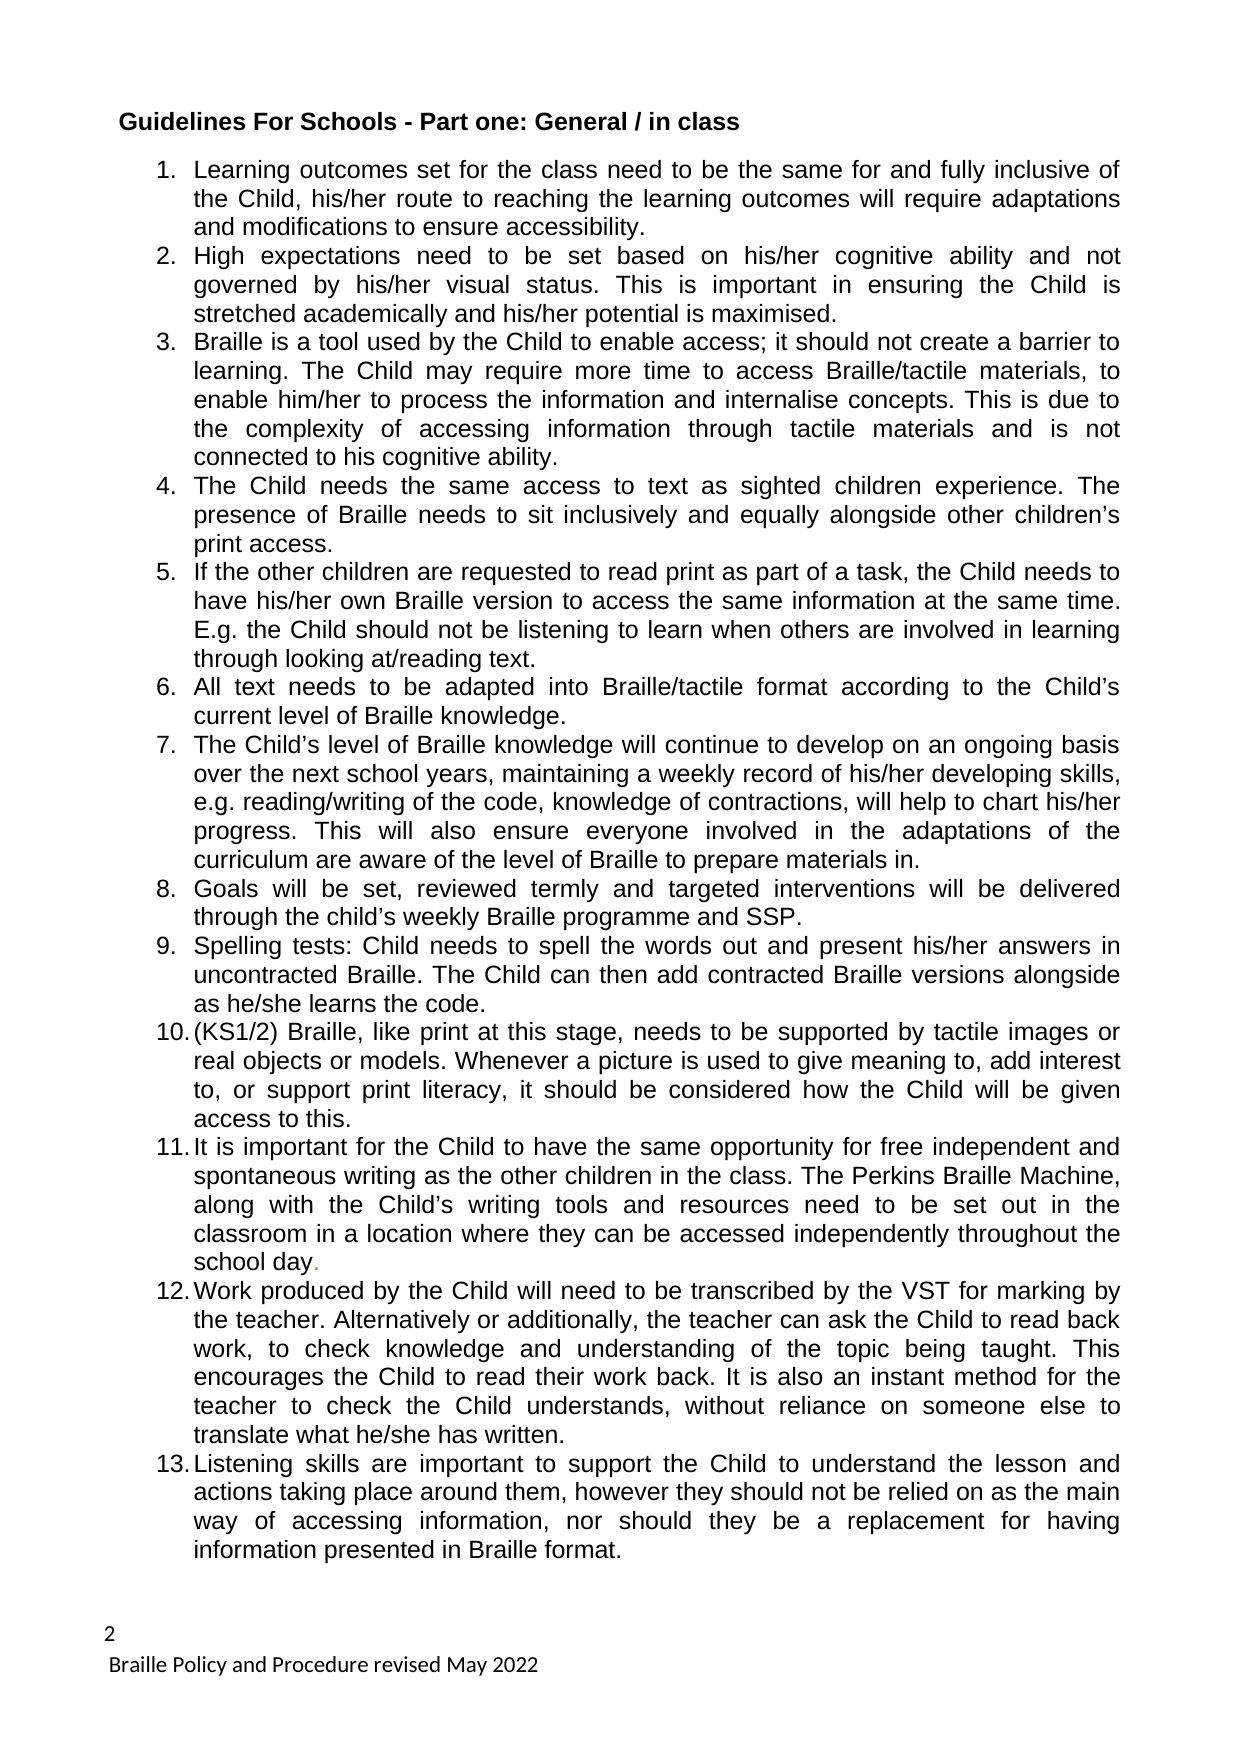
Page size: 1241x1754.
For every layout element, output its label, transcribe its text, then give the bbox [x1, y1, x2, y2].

list Braille is a tool used by the Child to enable access; it should not create a barrier to learning. The Child may require more time to access Braille/tactile materials, to enable him/her to process the information and internalise concepts. This is due to the complexity of accessing information through tactile materials and is not connected to his cognitive ability. [156, 327, 1122, 471]
list It is important for the Child to have the same opportunity for free independent and spontaneous writing as the other children in the class. The Perkins Braille Machine, along with the Child’s writing tools and resources need to be set out in the classroom in a location where they can be accessed independently throughout the school day. [156, 1132, 1122, 1276]
list (KS1/2) Braille, like print at this stage, needs to be supported by tactile images or real objects or models. Whenever a picture is used to give meaning to, add interest to, or support print literacy, it should be considered how the Child will be given access to this. [156, 1017, 1122, 1132]
list Work produced by the Child will need to be transcribed by the VST for marking by the teacher. Alternatively or additionally, the teacher can ask the Child to read back work, to check knowledge and understanding of the topic being taught. This encourages the Child to read their work back. It is also an instant method for the teacher to check the Child understands, without reliance on someone else to translate what he/she has written. [156, 1276, 1122, 1448]
list If the other children are requested to read print as part of a task, the Child needs to have his/her own Braille version to access the same information at the same time. E.g. the Child should not be listening to learn when others are involved in learning through looking at/reading text. [156, 557, 1122, 672]
list The Child needs the same access to text as sighted children experience. The presence of Braille needs to sit inclusively and equally alongside other children’s print access. [156, 471, 1122, 557]
list Listening skills are important to support the Child to understand the lesson and actions taking place around them, however they should not be relied on as the main way of accessing information, nor should they be a replacement for having information presented in Braille format. [156, 1448, 1122, 1563]
list Goals will be set, reviewed termly and targeted interventions will be delivered through the child’s weekly Braille programme and SSP. [156, 873, 1122, 931]
list High expectations need to be set based on his/her cognitive ability and not governed by his/her visual status. This is important in ensuring the Child is stretched academically and his/her potential is maximised. [156, 241, 1122, 327]
list Spelling tests: Child needs to spell the words out and present his/her answers in uncontracted Braille. The Child can then add contracted Braille versions alongside as he/she learns the code. [156, 931, 1122, 1017]
list All text needs to be adapted into Braille/tactile format according to the Child’s current level of Braille knowledge. [156, 672, 1122, 730]
list The Child’s level of Braille knowledge will continue to develop on an ongoing basis over the next school years, maintaining a weekly record of his/her developing skills, e.g. reading/writing of the code, knowledge of contractions, will help to chart his/her progress. This will also ensure everyone involved in the adaptations of the curriculum are aware of the level of Braille to prepare materials in. [156, 730, 1122, 873]
subtitle Guidelines For Schools - Part one: General / in class [118, 107, 1122, 136]
list Learning outcomes set for the class need to be the same for and fully inclusive of the Child, his/her route to reaching the learning outcomes will require adaptations and modifications to ensure accessibility. [156, 155, 1122, 241]
